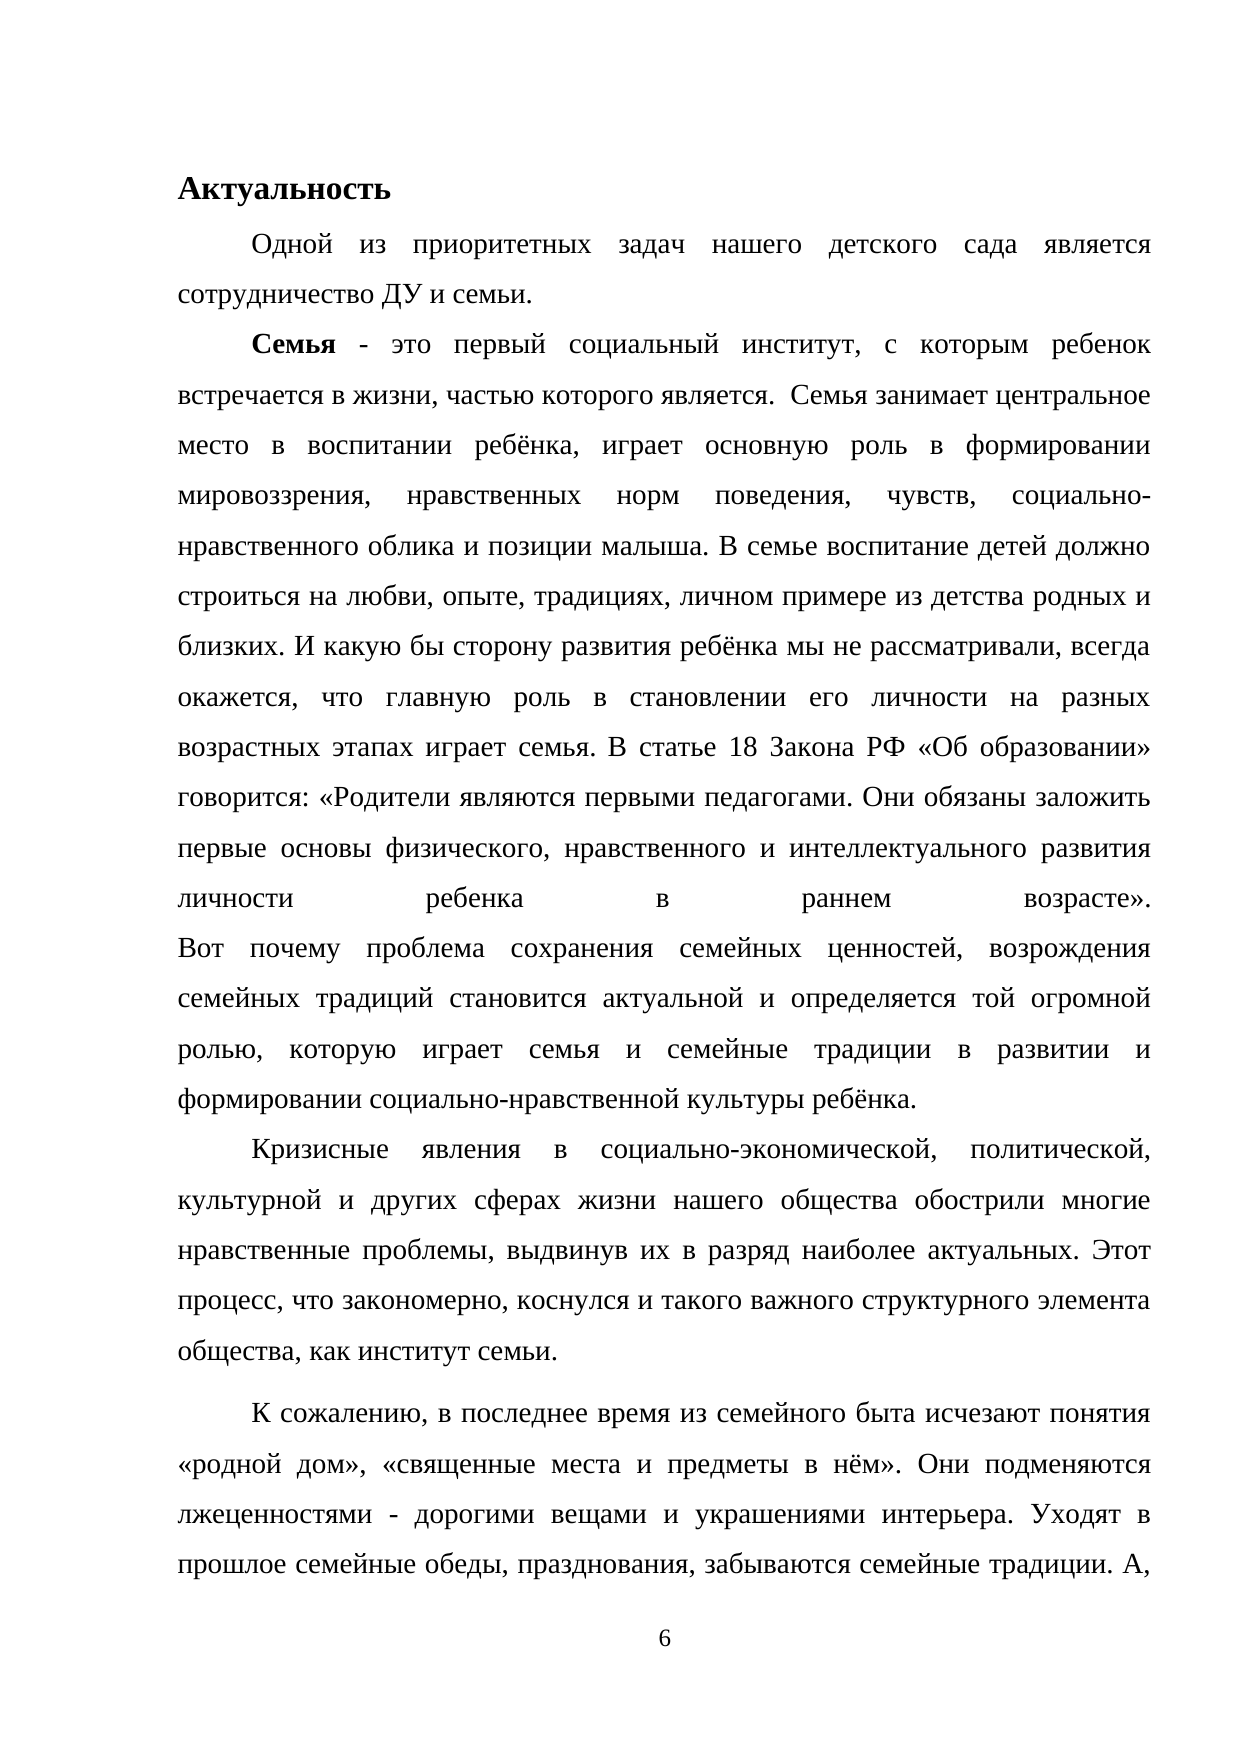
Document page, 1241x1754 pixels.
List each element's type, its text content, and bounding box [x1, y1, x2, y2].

text Кризисные явления в социально-экономической, политической, культурной и других сферах жизни нашего общества обострили многие нравственные проблемы, выдвинув их в разряд наиболее актуальных. Этот процесс, что закономерно, коснулся и такого важного структурного элемента общества, как институт семьи. [177, 1132, 1152, 1366]
text Семья - это первый социальный институт, с которым ребенок встречается в жизни, частью которого является. Семья занимает центральное место в воспитании ребёнка, играет основную роль в формировании мировоззрения, нравственных норм поведения, чувств, социально-нравственного облика и позиции малыша. В семье воспитание детей должно строиться на любви, опыте, традициях, личном примере из детства родных и близких. И какую бы сторону развития ребёнка мы не рассматривали, всегда окажется, что главную роль в становлении его личности на разных возрастных этапах играет семья. В статье 18 Закона РФ «Об образовании» говорится: «Родители являются первыми педагогами. Они обязаны заложить первые основы физического, нравственного и интеллектуального развития личности ребенка в раннем возрасте». Вот почему проблема сохранения семейных ценностей, возрождения семейных традиций становится актуальной и определяется той огромной ролью, которую играет семья и семейные традиции в развитии и формировании социально-нравственной культуры ребёнка. [177, 327, 1152, 1115]
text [177, 1396, 1152, 1580]
text Актуальность [177, 168, 1152, 207]
text Одной из приоритетных задач нашего детского сада является сотрудничество ДУ и семьи. [177, 226, 1152, 310]
